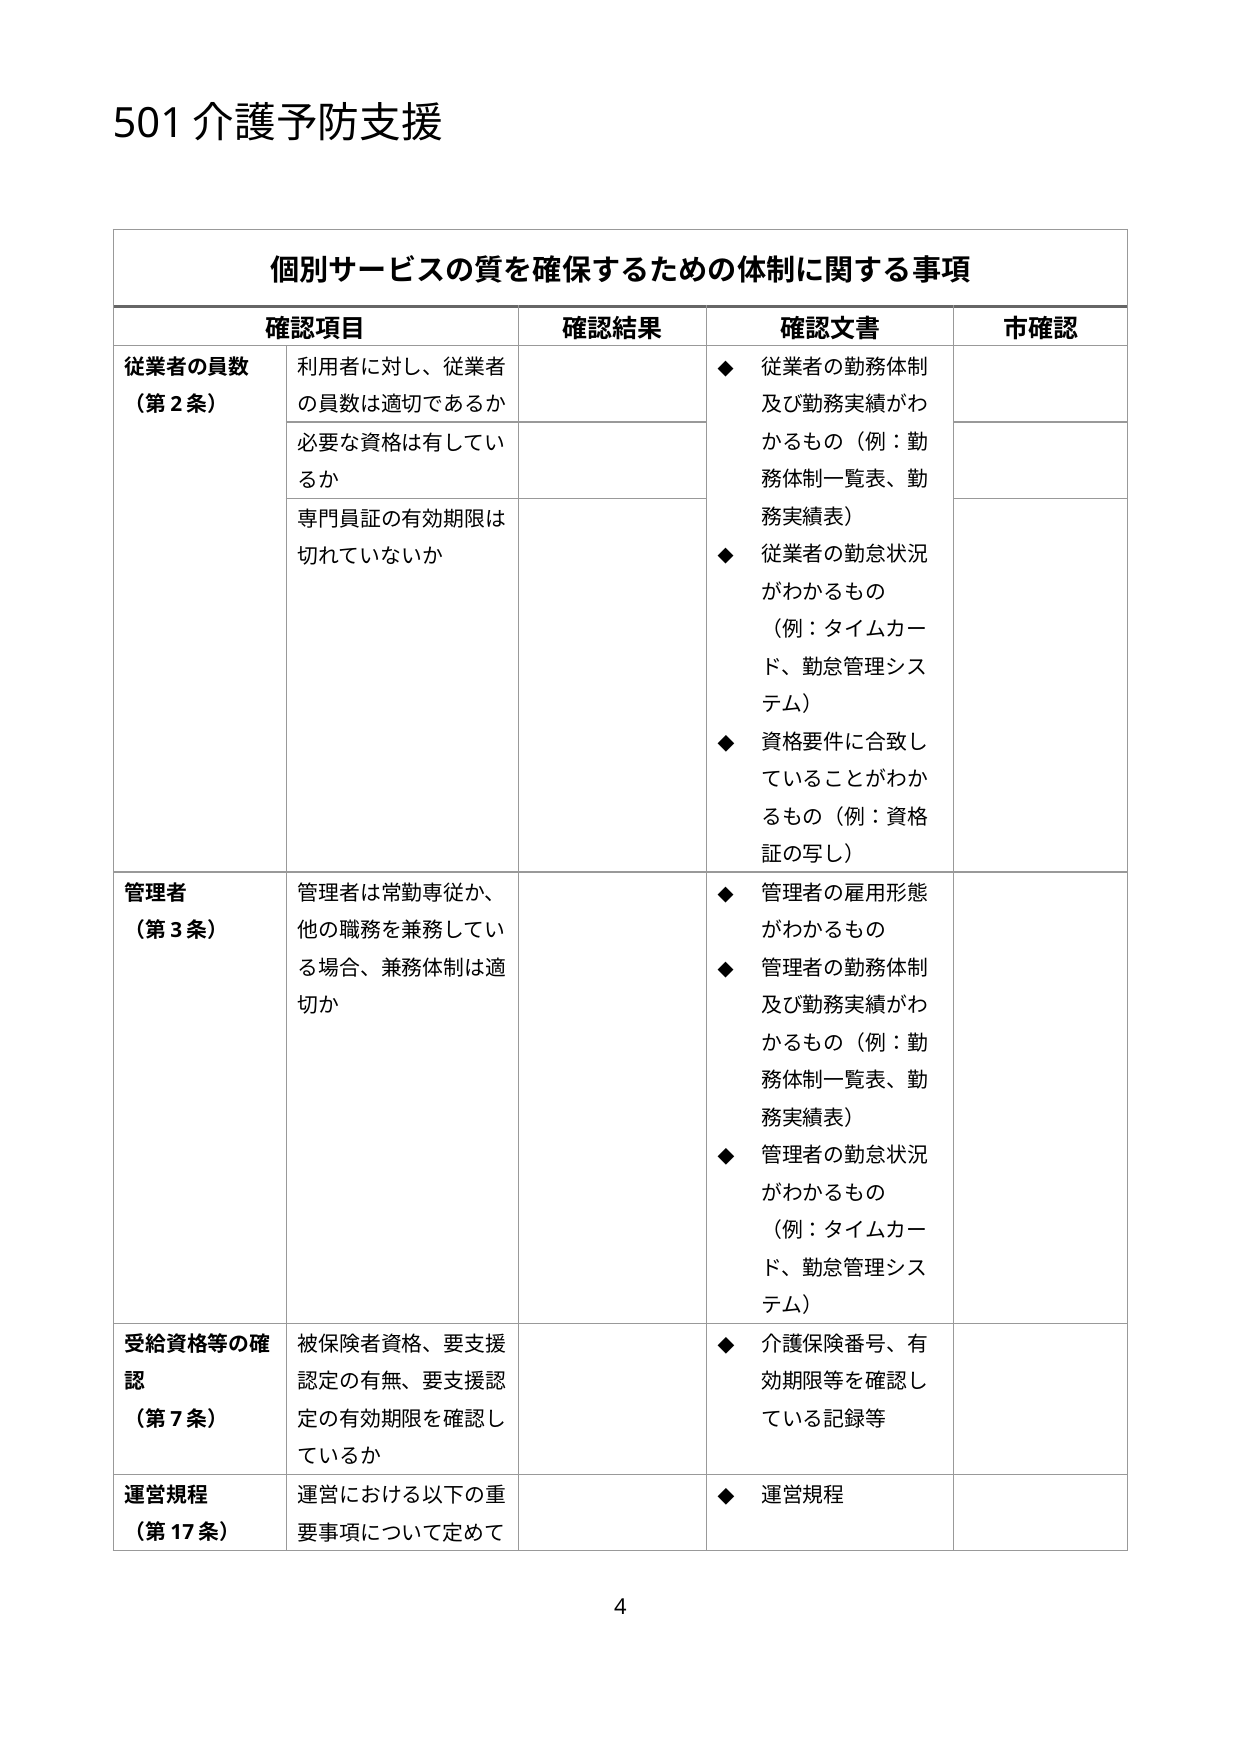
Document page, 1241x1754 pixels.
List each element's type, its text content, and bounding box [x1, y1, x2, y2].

table_cell 介護保険番号、有効期限等を確認している記録等 [707, 1324, 953, 1473]
table_cell [519, 1475, 706, 1549]
table_cell [519, 346, 706, 421]
table_cell 運営規程 [707, 1475, 953, 1549]
table_cell [519, 499, 706, 871]
table_cell [954, 1324, 1127, 1473]
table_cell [287, 1475, 518, 1549]
table_cell 被保険者資格、要支援認定の有無、要支援認定の有効期限を確認しているか [287, 1324, 518, 1473]
table_cell 確認文書 [707, 308, 953, 345]
table_header 個別サービスの質を確保するための体制に関する事項 [114, 230, 1127, 305]
table_cell 確認項目 [114, 308, 518, 345]
table_cell 必要な資格は有しているか [287, 423, 518, 497]
table_cell 専門員証の有効期限は切れていないか [287, 499, 518, 871]
table_cell 受給資格等の確認 （第7条） [114, 1324, 286, 1473]
table_cell 市確認 [954, 308, 1127, 345]
table_cell 運営規程 （第17条） [114, 1475, 286, 1549]
table_cell [954, 423, 1127, 497]
table_cell 確認結果 [519, 308, 706, 345]
table_cell [954, 1475, 1127, 1549]
table_cell [954, 873, 1127, 1322]
table_cell 従業者の員数 （第2条） [114, 346, 286, 871]
table_cell 管理者は常勤専従か、他の職務を兼務している場合、兼務体制は適切か [287, 873, 518, 1322]
table_cell 従業者の勤務体制及び勤務実績がわかるもの（例：勤務体制一覧表、勤務実績表） 従業者の勤怠状況がわかるもの（例：タイムカード、勤怠管理システム） 資格要件に合致していることがわかるもの（例：資格証の写し） [707, 346, 953, 871]
table_cell 管理者の雇用形態がわかるもの 管理者の勤務体制及び勤務実績がわかるもの（例：勤務体制一覧表、勤務実績表） 管理者の勤怠状況がわかるもの（例：タイムカード、勤怠管理システム） [707, 873, 953, 1322]
table_cell [519, 873, 706, 1322]
table_cell [954, 499, 1127, 871]
table_cell [954, 346, 1127, 421]
table_cell 利用者に対し、従業者の員数は適切であるか [287, 346, 518, 421]
table_cell [519, 423, 706, 497]
table_cell [519, 1324, 706, 1473]
table_cell 管理者 （第3条） [114, 873, 286, 1322]
